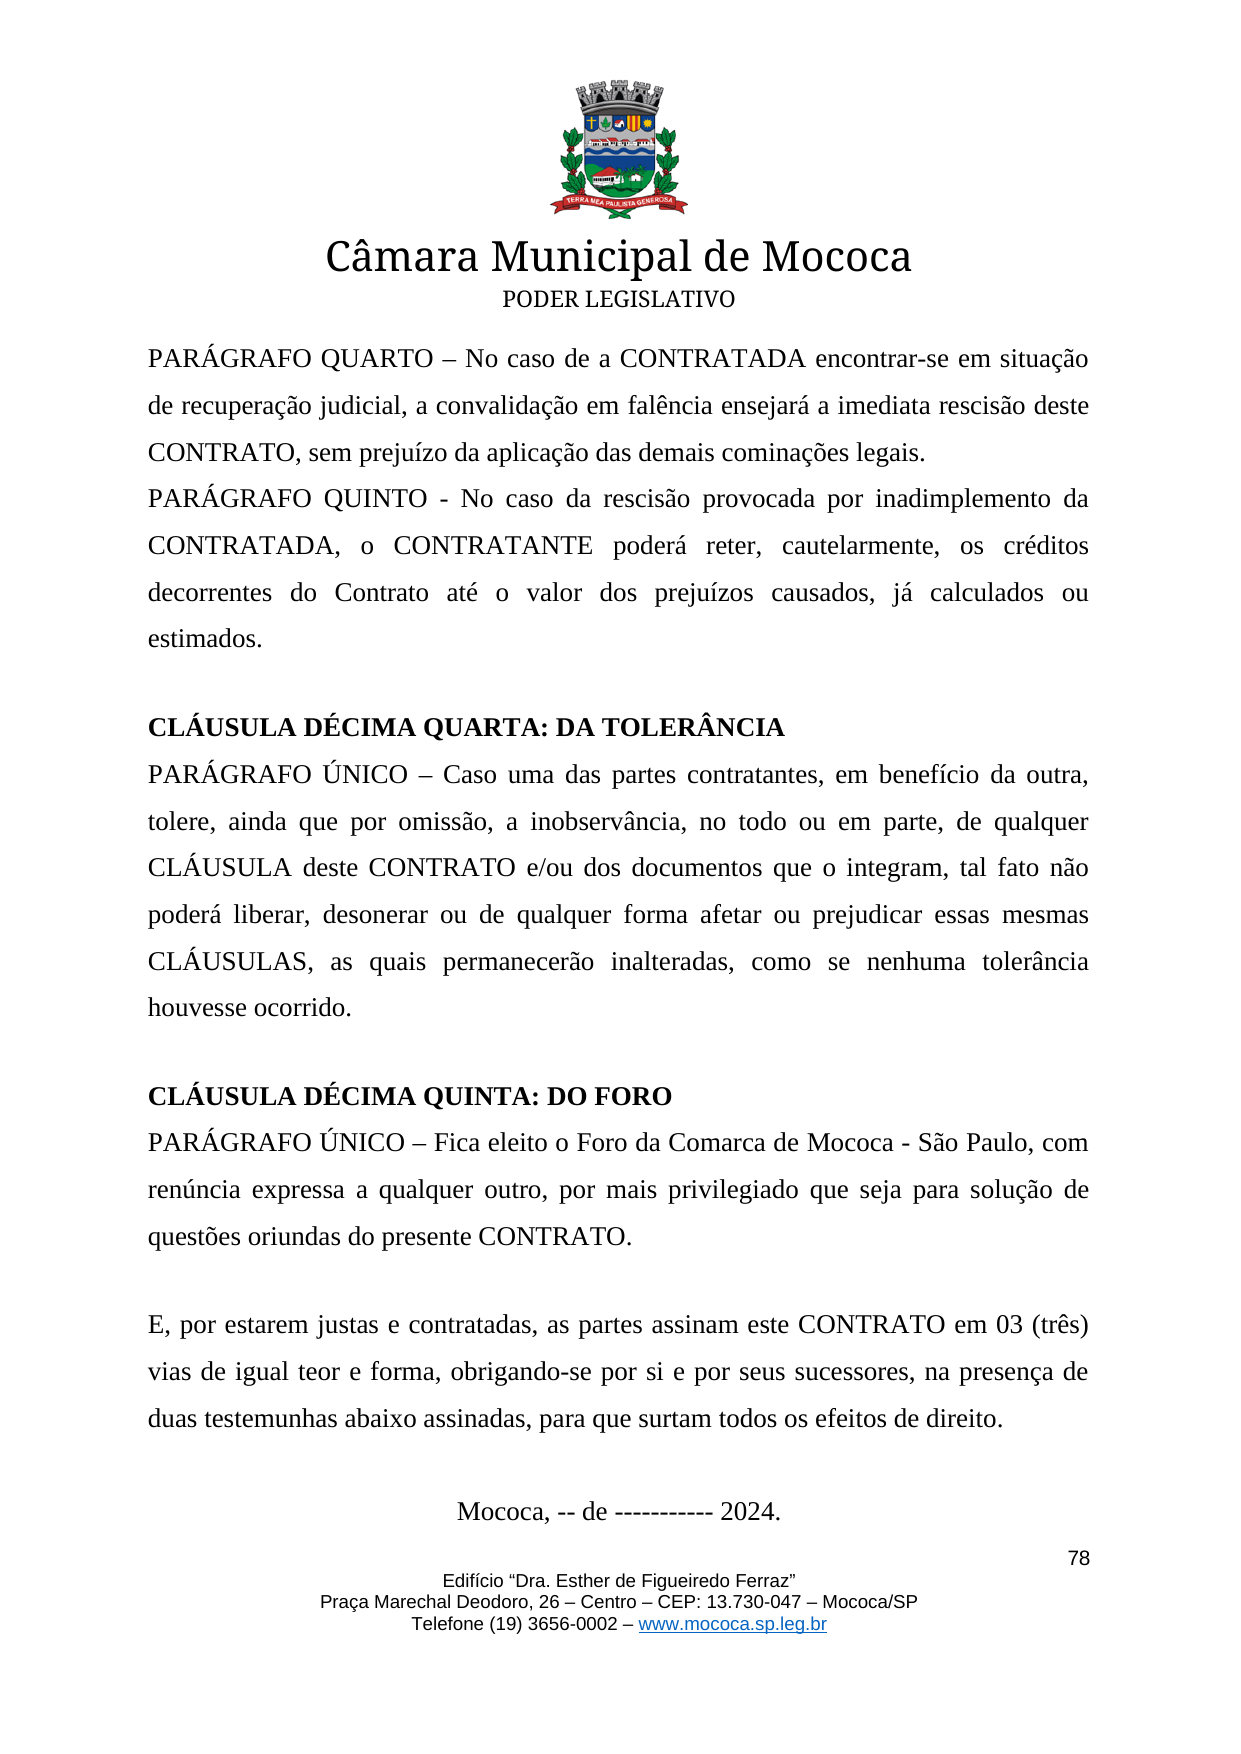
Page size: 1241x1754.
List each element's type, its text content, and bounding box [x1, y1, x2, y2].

text E, por estarem justas e contratadas, as partes assinam este CONTRATO em 03 (três) vias de igual teor e forma, obrigando-se por si e por seus sucessores, na presença de duas testemunhas abaixo assinadas, para que surtam todos os efeitos de direito. [148, 1308, 1090, 1433]
text PARÁGRAFO ÚNICO – Caso uma das partes contratantes, em benefício da outra, tolere, ainda que por omissão, a inobservância, no todo ou em parte, de qualquer CLÁUSULA deste CONTRATO e/ou dos documentos que o integram, tal fato não poderá liberar, desonerar ou de qualquer forma afetar ou prejudicar essas mesmas CLÁUSULAS, as quais permanecerão inalteradas, como se nenhuma tolerância houvesse ocorrido. [148, 758, 1090, 1022]
text Mococa, -- de ----------- 2024. [148, 1495, 1090, 1526]
text PARÁGRAFO QUARTO – No caso de a CONTRATADA encontrar-se em situação de recuperação judicial, a convalidação em falência ensejará a imediata rescisão deste CONTRATO, sem prejuízo da aplicação das demais cominações legais. [148, 343, 1090, 467]
text PARÁGRAFO ÚNICO – Fica eleito o Foro da Comarca de Mococa - São Paulo, com renúncia expressa a qualquer outro, por mais privilegiado que seja para solução de questões oriundas do presente CONTRATO. [148, 1127, 1090, 1251]
text PARÁGRAFO QUINTO - No caso da rescisão provocada por inadimplemento da CONTRATADA, o CONTRATANTE poderá reter, cautelarmente, os créditos decorrentes do Contrato até o valor dos prejuízos causados, já calculados ou estimados. [148, 483, 1090, 654]
text CLÁUSULA DÉCIMA QUINTA: DO FORO [148, 1080, 1090, 1111]
picture [550, 75, 688, 227]
text CLÁUSULA DÉCIMA QUARTA: DA TOLERÂNCIA [148, 711, 1090, 742]
